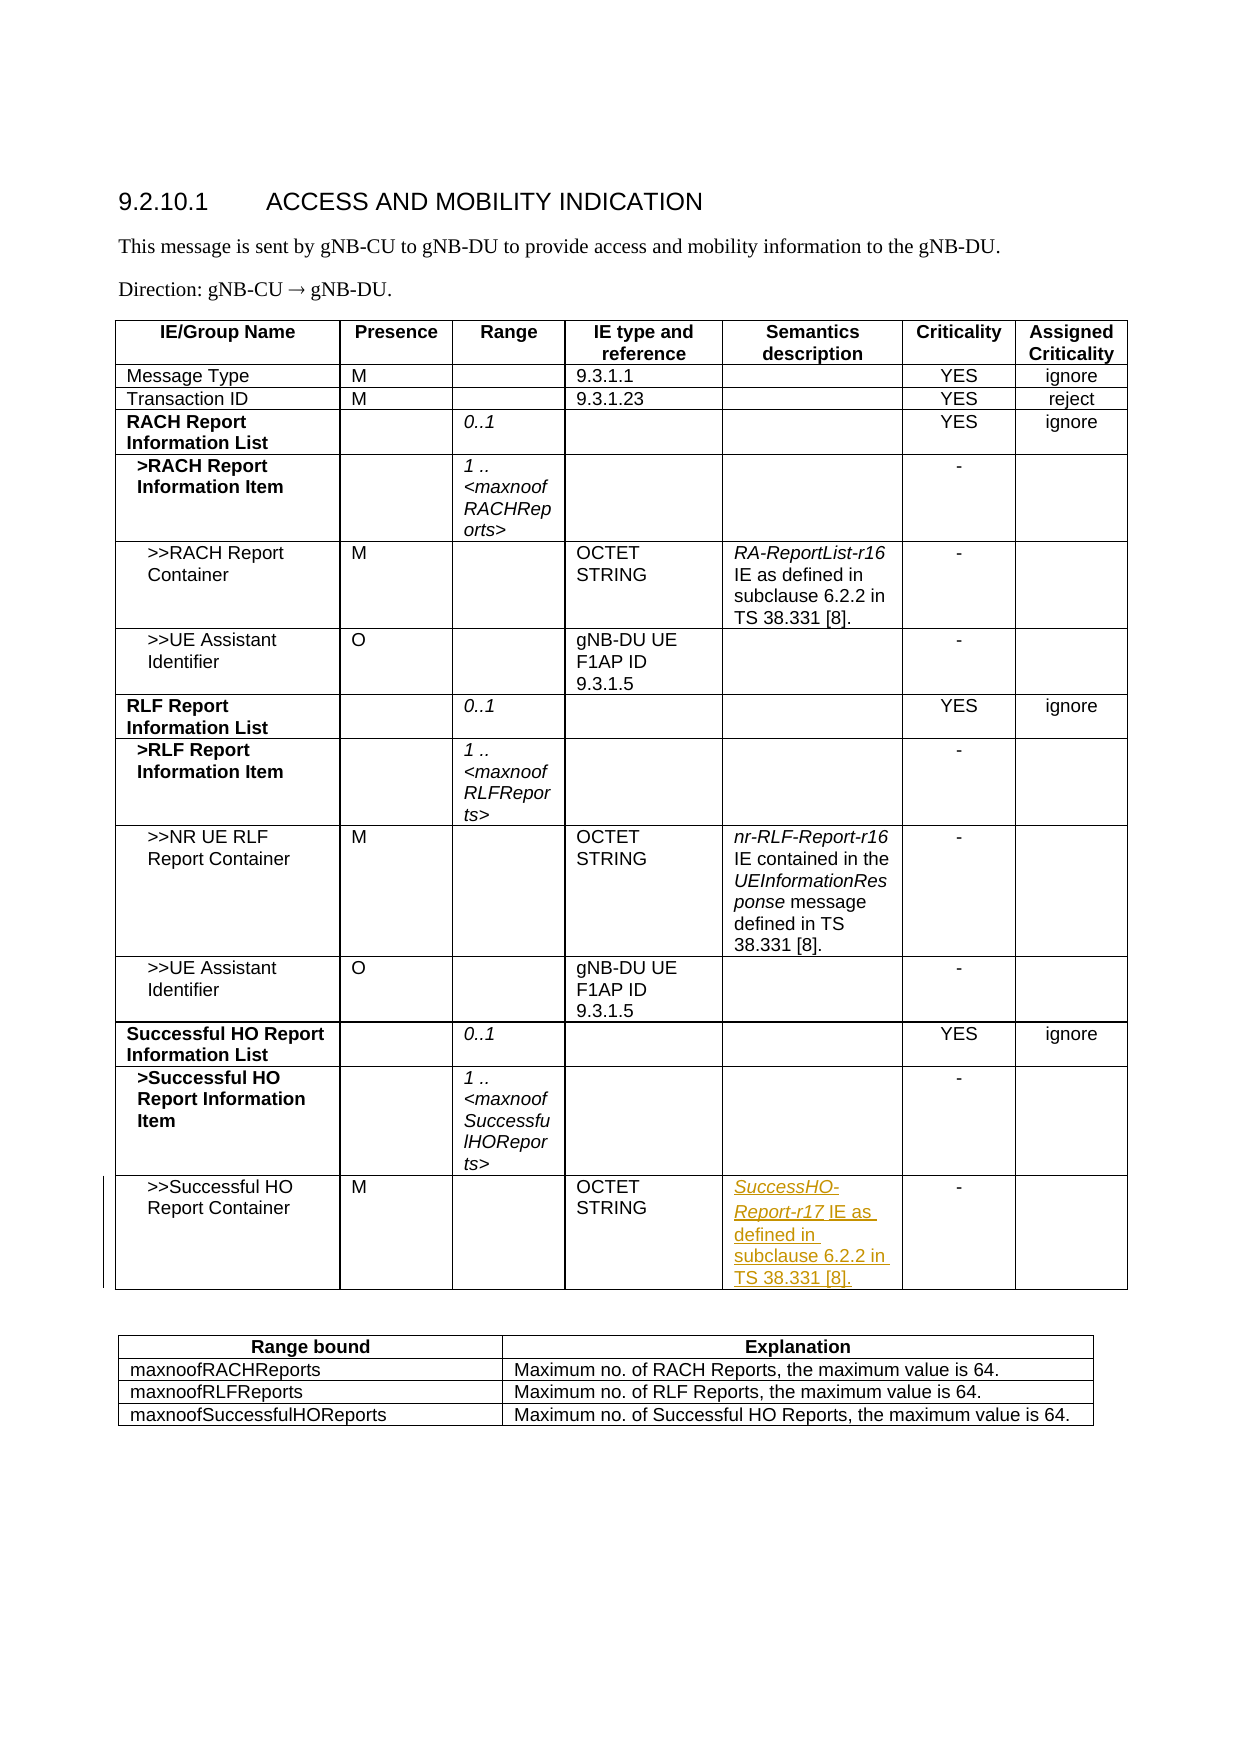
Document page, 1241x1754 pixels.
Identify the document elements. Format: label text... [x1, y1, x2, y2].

table_header Semantics description [723, 321, 902, 364]
table_cell [1016, 1176, 1127, 1288]
table_cell [723, 365, 902, 387]
table_cell M [341, 1176, 452, 1288]
table_cell [453, 1176, 564, 1288]
table_cell [1016, 455, 1127, 541]
table_cell - [903, 1067, 1015, 1174]
text This message is sent by gNB-CU to gNB-DU to provide access and mobility information to the gNB-DU. [118, 234, 1122, 258]
table_cell O [341, 957, 452, 1021]
table_cell OCTET STRING [566, 826, 722, 956]
table_header Assigned Criticality [1016, 321, 1127, 364]
table_cell 0..1 [453, 1023, 564, 1066]
table_cell RLF Report Information List [116, 695, 339, 738]
table_cell >>RACH Report Container [116, 542, 339, 628]
table_cell [566, 695, 722, 738]
table_cell >>NR UE RLF Report Container [116, 826, 339, 956]
table_cell [723, 388, 902, 409]
table_cell [1016, 739, 1127, 825]
table_cell YES [903, 695, 1015, 738]
table_cell >>UE Assistant Identifier [116, 957, 339, 1021]
table_cell maxnoofRLFReports [119, 1381, 502, 1403]
table_cell - [903, 739, 1015, 825]
table_cell [566, 1067, 722, 1174]
table_cell [1016, 957, 1127, 1021]
table_cell [341, 455, 452, 541]
table_cell [341, 410, 452, 453]
table_cell [566, 1023, 722, 1066]
table_cell [453, 388, 564, 409]
table_cell - [903, 1176, 1015, 1288]
table_cell - [903, 455, 1015, 541]
table_cell ignore [1016, 365, 1127, 387]
table_cell 0..1 [453, 410, 564, 453]
table_cell M [341, 365, 452, 387]
table_cell [723, 957, 902, 1021]
table_cell [453, 629, 564, 694]
table_cell [723, 410, 902, 453]
table_cell [341, 739, 452, 825]
table_cell [341, 695, 452, 738]
table_cell [723, 1023, 902, 1066]
table_cell O [341, 629, 452, 694]
table_cell Successful HO Report Information List [116, 1023, 339, 1066]
table_cell Maximum no. of RACH Reports, the maximum value is 64. [503, 1359, 1093, 1380]
table_cell >Successful HO Report Information Item [116, 1067, 339, 1174]
table_cell M [341, 388, 452, 409]
table_cell ignore [1016, 1023, 1127, 1066]
table_cell Maximum no. of Successful HO Reports, the maximum value is 64. [503, 1404, 1093, 1425]
table_cell - [903, 826, 1015, 956]
table_cell ignore [1016, 695, 1127, 738]
table_cell gNB-DU UE F1AP ID 9.3.1.5 [566, 629, 722, 694]
table_cell OCTET STRING [566, 542, 722, 628]
table_cell YES [903, 388, 1015, 409]
table_cell [723, 695, 902, 738]
table_cell nr-RLF-Report-r16 IE contained in the UEInformationResponse message defined in TS 38.331 [8]. [723, 826, 902, 956]
table_cell maxnoofSuccessfulHOReports [119, 1404, 502, 1425]
table_cell 1 .. <maxnoofRLFReports> [453, 739, 564, 825]
table_cell RACH Report Information List [116, 410, 339, 453]
table_cell Transaction ID [116, 388, 339, 409]
table_cell maxnoofRACHReports [119, 1359, 502, 1380]
table_cell [723, 1176, 902, 1288]
table_cell >>UE Assistant Identifier [116, 629, 339, 694]
table_header Presence [341, 321, 452, 364]
table_header Explanation [503, 1336, 1093, 1357]
table_cell M [341, 826, 452, 956]
table_cell - [903, 957, 1015, 1021]
table_header Range [453, 321, 564, 364]
table_cell OCTET STRING [566, 1176, 722, 1288]
table_cell 1 .. <maxnoofSuccessfulHOReports> [453, 1067, 564, 1174]
table_cell [566, 739, 722, 825]
text Direction: gNB-CU gNB-DU. [118, 277, 1122, 301]
table_cell Message Type [116, 365, 339, 387]
table_header Criticality [903, 321, 1015, 364]
table_cell - [903, 629, 1015, 694]
table_cell [341, 1023, 452, 1066]
table_cell YES [903, 410, 1015, 453]
table_cell ignore [1016, 410, 1127, 453]
table_cell [723, 455, 902, 541]
table_cell >RACH Report Information Item [116, 455, 339, 541]
table_cell [341, 1067, 452, 1174]
table_cell [723, 739, 902, 825]
table_cell 0..1 [453, 695, 564, 738]
table_cell - [903, 542, 1015, 628]
table_cell [1016, 1067, 1127, 1174]
table_cell reject [1016, 388, 1127, 409]
table_cell [453, 957, 564, 1021]
table_cell [566, 455, 722, 541]
table_cell [453, 542, 564, 628]
table_header IE type and reference [566, 321, 722, 364]
table_cell [723, 629, 902, 694]
table_cell RA-ReportList-r16 IE as defined in subclause 6.2.2 in TS 38.331 [8]. [723, 542, 902, 628]
table_cell 1 .. <maxnoofRACHReports> [453, 455, 564, 541]
table_cell [1016, 629, 1127, 694]
table_cell M [341, 542, 452, 628]
table_cell [453, 826, 564, 956]
table_cell gNB-DU UE F1AP ID 9.3.1.5 [566, 957, 722, 1021]
table_cell 9.3.1.23 [566, 388, 722, 409]
table_cell [1016, 542, 1127, 628]
table_cell [723, 1067, 902, 1174]
table_cell >RLF Report Information Item [116, 739, 339, 825]
table_cell [566, 410, 722, 453]
table_cell Maximum no. of RLF Reports, the maximum value is 64. [503, 1381, 1093, 1403]
table_cell [1016, 826, 1127, 956]
table_cell YES [903, 365, 1015, 387]
table_cell 9.3.1.1 [566, 365, 722, 387]
table_header Range bound [119, 1336, 502, 1357]
table_cell >>Successful HO Report Container [116, 1176, 339, 1288]
text 9.2.10.1 ACCESS AND MOBILITY INDICATION [118, 187, 1122, 216]
table_cell YES [903, 1023, 1015, 1066]
table_header IE/Group Name [116, 321, 339, 364]
table_cell [453, 365, 564, 387]
